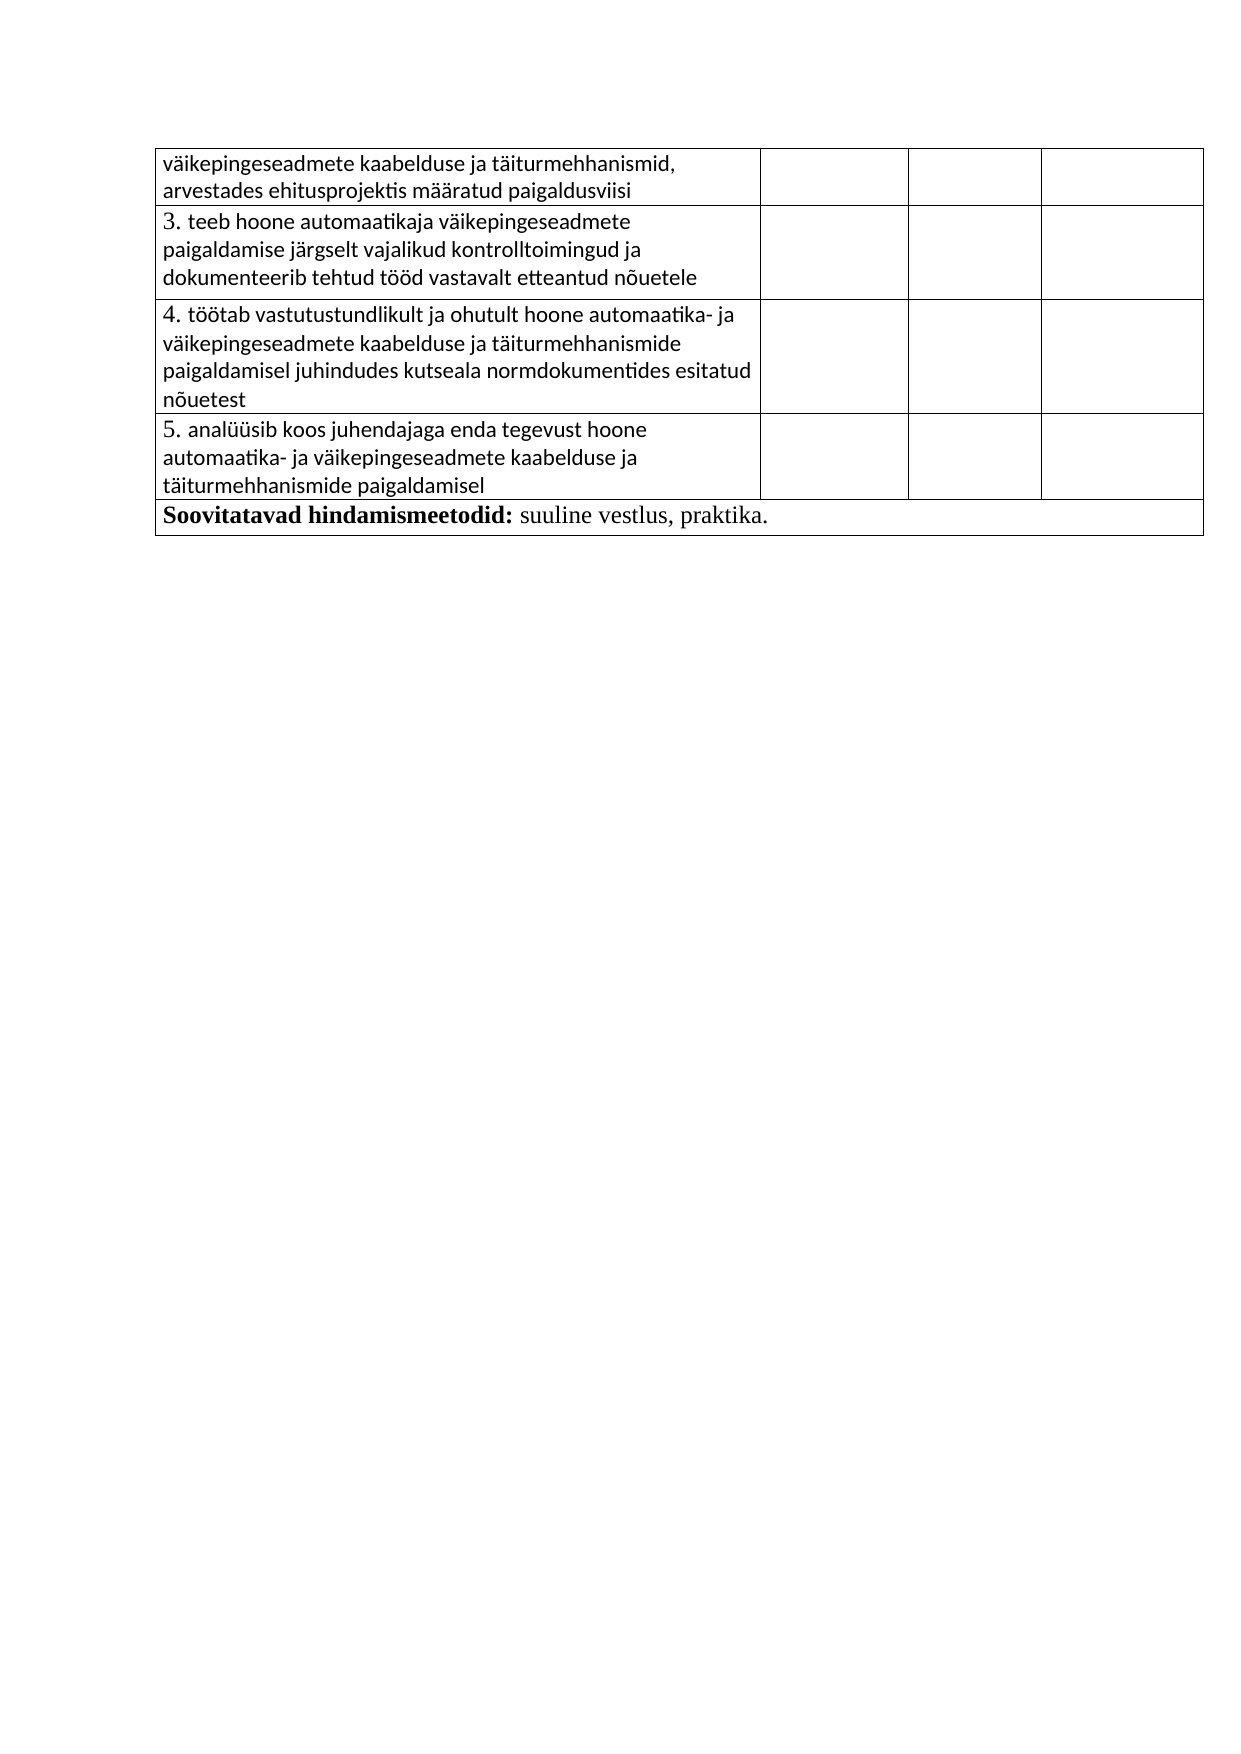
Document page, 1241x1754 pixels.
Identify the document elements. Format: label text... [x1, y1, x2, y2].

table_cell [156, 149, 760, 205]
table_cell [1042, 300, 1203, 413]
table_cell [761, 206, 908, 298]
table_cell [909, 300, 1041, 413]
table_cell Soovitatavad hindamismeetodid: suuline vestlus, praktika. [156, 500, 1203, 535]
table_cell [909, 149, 1041, 205]
table_cell 3. teeb hoone automaatikaja väikepingeseadmete paigaldamise järgselt vajalikud kontrolltoimingud ja dokumenteerib tehtud tööd vastavalt etteantud nõuetele [156, 206, 760, 298]
table_cell [1042, 206, 1203, 298]
table_cell [1042, 414, 1203, 499]
table_cell 4. töötab vastutustundlikult ja ohutult hoone automaatika- ja väikepingeseadmete kaabelduse ja täiturmehhanismide paigaldamisel juhindudes kutseala normdokumentides esitatud nõuetest [156, 300, 760, 413]
table_cell [1042, 149, 1203, 205]
table_cell [909, 206, 1041, 298]
table_cell [761, 300, 908, 413]
table_cell [761, 149, 908, 205]
table_cell [761, 414, 908, 499]
table_cell 5. analüüsib koos juhendajaga enda tegevust hoone automaatika- ja väikepingeseadmete kaabelduse ja täiturmehhanismide paigaldamisel [156, 414, 760, 499]
table_cell [909, 414, 1041, 499]
